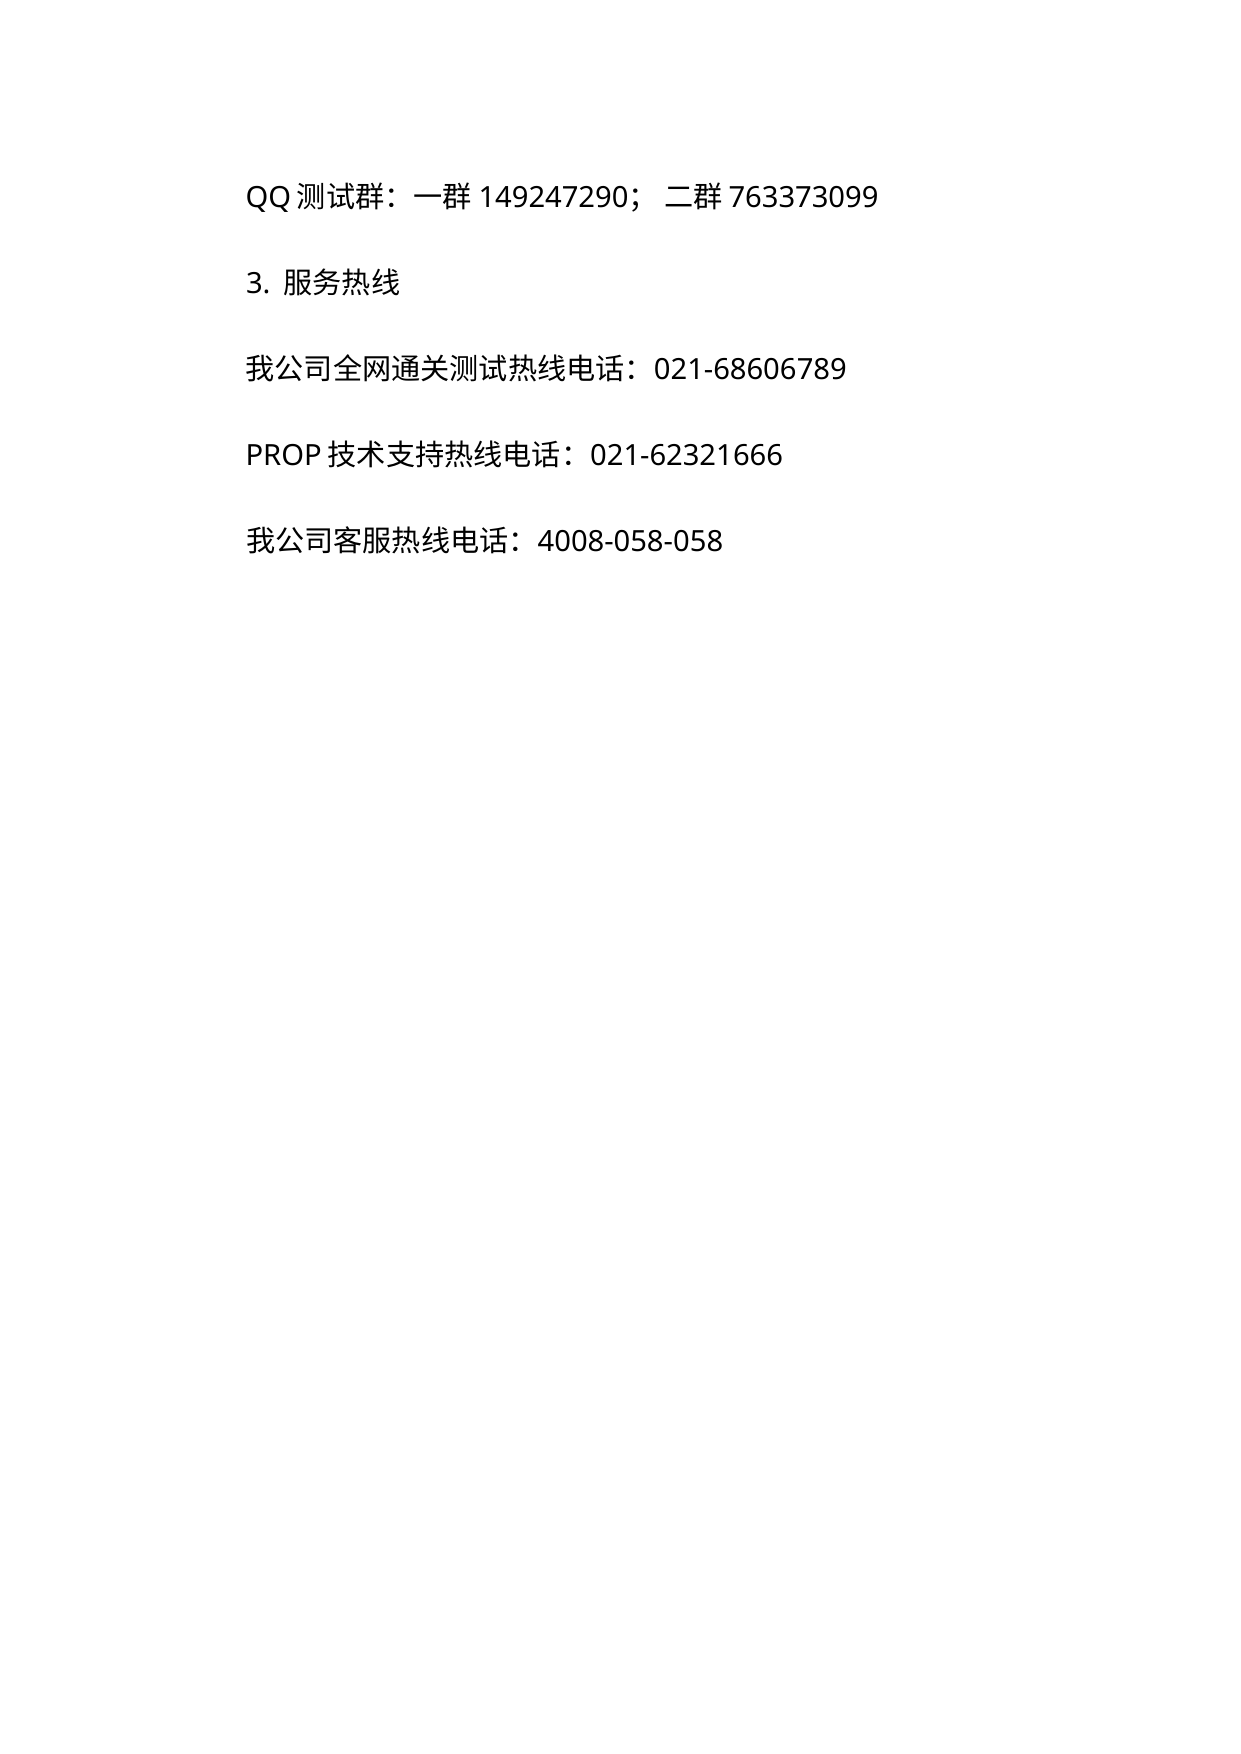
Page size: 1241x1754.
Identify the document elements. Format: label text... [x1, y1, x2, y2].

text PROP技术支持热线电话：021-62321666 [187, 420, 1053, 485]
text 我公司客服热线电话：4008-058-058 [246, 507, 1053, 572]
text 我公司全网通关测试热线电话：021-68606789 [187, 334, 1053, 399]
text QQ测试群：一群 149247290； 二群763373099 [187, 162, 1053, 227]
list 服务热线 [246, 248, 1053, 313]
